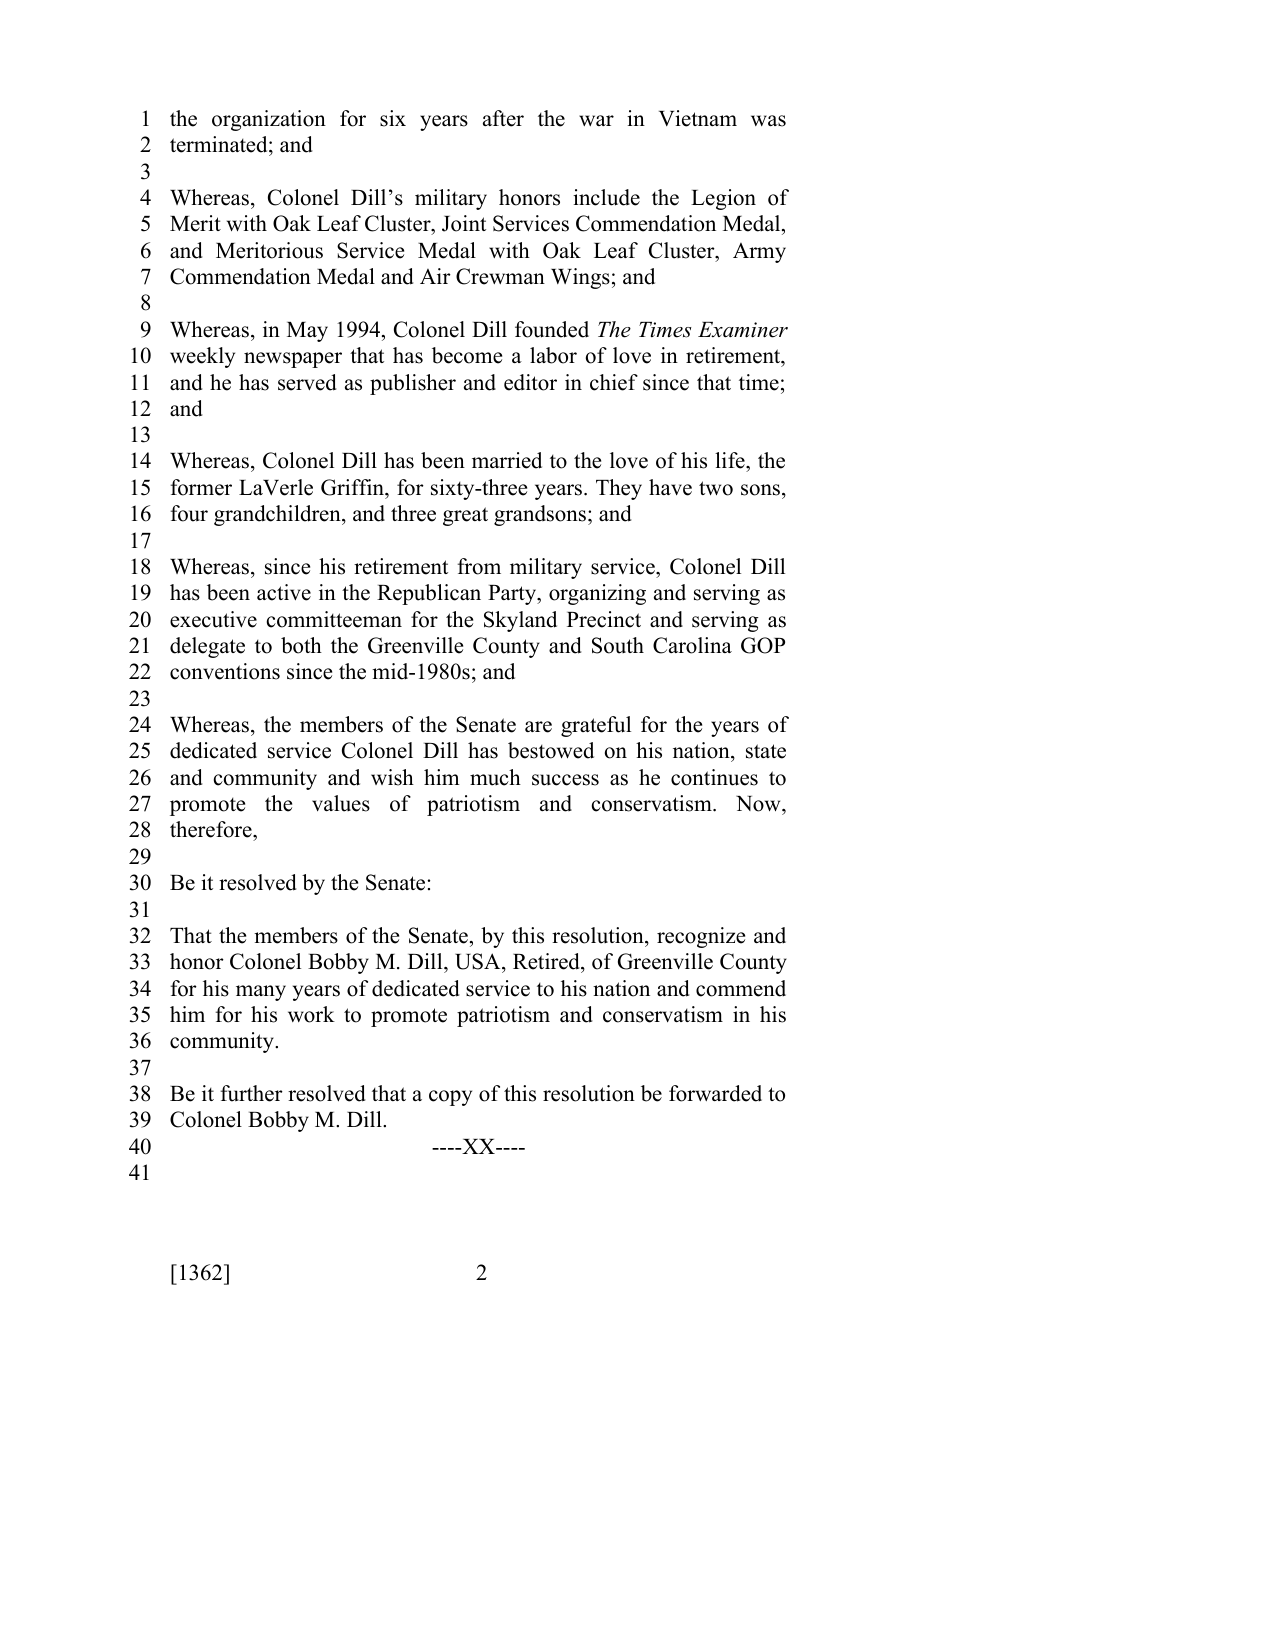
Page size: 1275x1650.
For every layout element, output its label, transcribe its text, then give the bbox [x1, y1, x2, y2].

text Whereas, in May 1994, Colonel Dill founded The Times Examiner weekly newspaper that has become a labor of love in retirement, and he has served as publisher and editor in chief since that time; and [169, 316, 787, 421]
text Be it further resolved that a copy of this resolution be forwarded to Colonel Bobby M. Dill. [169, 1080, 787, 1133]
text Whereas, the members of the Senate are grateful for the years of dedicated service Colonel Dill has bestowed on his nation, state and community and wish him much success as he continues to promote the values of patriotism and conservatism. Now, therefore, [169, 711, 787, 843]
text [169, 105, 787, 158]
text Be it resolved by the Senate: [169, 869, 787, 896]
text Whereas, Colonel Dill has been married to the love of his life, the former LaVerle Griffin, for sixty-three years. They have two sons, four grandchildren, and three great grandsons; and [169, 448, 787, 527]
text Whereas, since his retirement from military service, Colonel Dill has been active in the Republican Party, organizing and serving as executive committeeman for the Skyland Precinct and serving as delegate to both the Greenville County and South Carolina GOP conventions since the mid-1980s; and [169, 553, 787, 685]
text That the members of the Senate, by this resolution, recognize and honor Colonel Bobby M. Dill, USA, Retired, of Greenville County for his many years of dedicated service to his nation and commend him for his work to promote patriotism and conservatism in his community. [169, 922, 787, 1054]
text ----XX---- [169, 1133, 787, 1159]
text Whereas, Colonel Dill’s military honors include the Legion of Merit with Oak Leaf Cluster, Joint Services Commendation Medal, and Meritorious Service Medal with Oak Leaf Cluster, Army Commendation Medal and Air Crewman Wings; and [169, 184, 787, 289]
